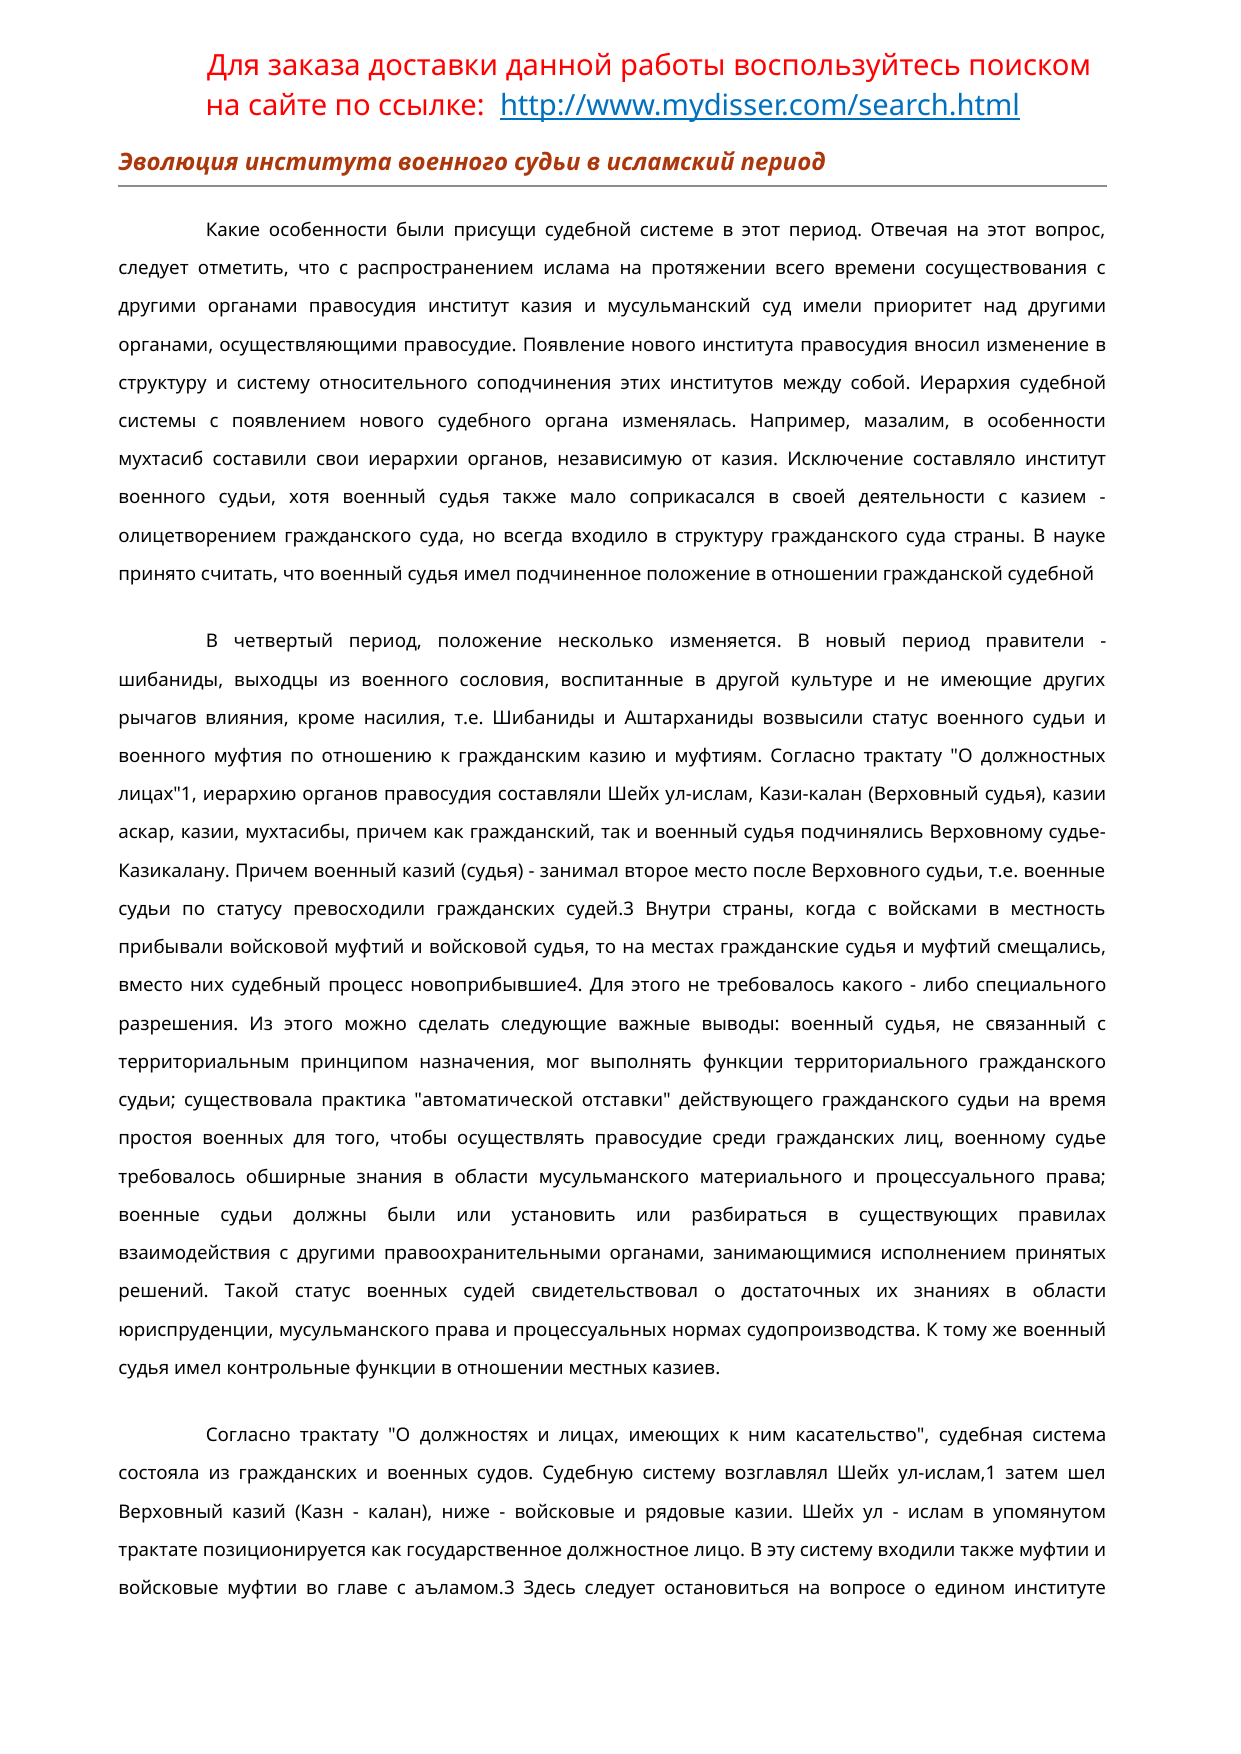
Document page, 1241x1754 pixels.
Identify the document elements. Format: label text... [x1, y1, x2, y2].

text В четвертый период, положение несколько изменяется. В новый период правители - шибаниды, выходцы из военного сословия, воспитанные в другой культуре и не имеющие других рычагов влияния, кроме насилия, т.е. Шибаниды и Аштарханиды возвысили статус военного судьи и военного муфтия по отношению к гражданским казию и муфтиям. Согласно трактату "О должностных лицах"1, иерархию органов правосудия составляли Шейх ул-ислам, Кази-калан (Верховный судья), казии аскар, казии, мухтасибы, причем как гражданский, так и военный судья подчинялись Верховному судье-Казикалану. Причем военный казий (судья) - занимал второе место после Верховного судьи, т.е. военные судьи по статусу превосходили гражданских судей.3 Внутри страны, когда с войсками в местность прибывали войсковой муфтий и войсковой судья, то на местах гражданские судья и муфтий смещались, вместо них судебный процесс новоприбывшие4. Для этого не требовалось какого - либо специального разрешения. Из этого можно сделать следующие важные выводы: военный судья, не связанный с территориальным принципом назначения, мог выполнять функции территориального гражданского судьи; существовала практика "автоматической отставки" действующего гражданского судьи на время простоя военных для того, чтобы осуществлять правосудие среди гражданских лиц, военному судье требовалось обширные знания в области мусульманского материального и процессуального права; военные судьи должны были или установить или разбираться в существующих правилах взаимодействия с другими правоохранительными органами, занимающимися исполнением принятых решений. Такой статус военных судей свидетельствовал о достаточных их знаниях в области юриспруденции, мусульманского права и процессуальных нормах судопроизводства. К тому же военный судья имел контрольные функции в отношении местных казиев. [118, 628, 1107, 1379]
subtitle Эволюция института военного судьи в исламский период [118, 144, 1107, 185]
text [118, 1421, 1107, 1600]
text Какие особенности были присущи судебной системе в этот период. Отвечая на этот вопрос, следует отметить, что с распространением ислама на протяжении всего времени сосуществования с другими органами правосудия институт казия и мусульманский суд имели приоритет над другими органами, осуществляющими правосудие. Появление нового института правосудия вносил изменение в структуру и систему относительного соподчинения этих институтов между собой. Иерархия судебной системы с появлением нового судебного органа изменялась. Например, мазалим, в особенности мухтасиб составили свои иерархии органов, независимую от казия. Исключение составляло институт военного судьи, хотя военный судья также мало соприкасался в своей деятельности с казием - олицетворением гражданского суда, но всегда входило в структуру гражданского суда страны. В науке принято считать, что военный судья имел подчиненное положение в отношении гражданской судебной [118, 216, 1107, 586]
